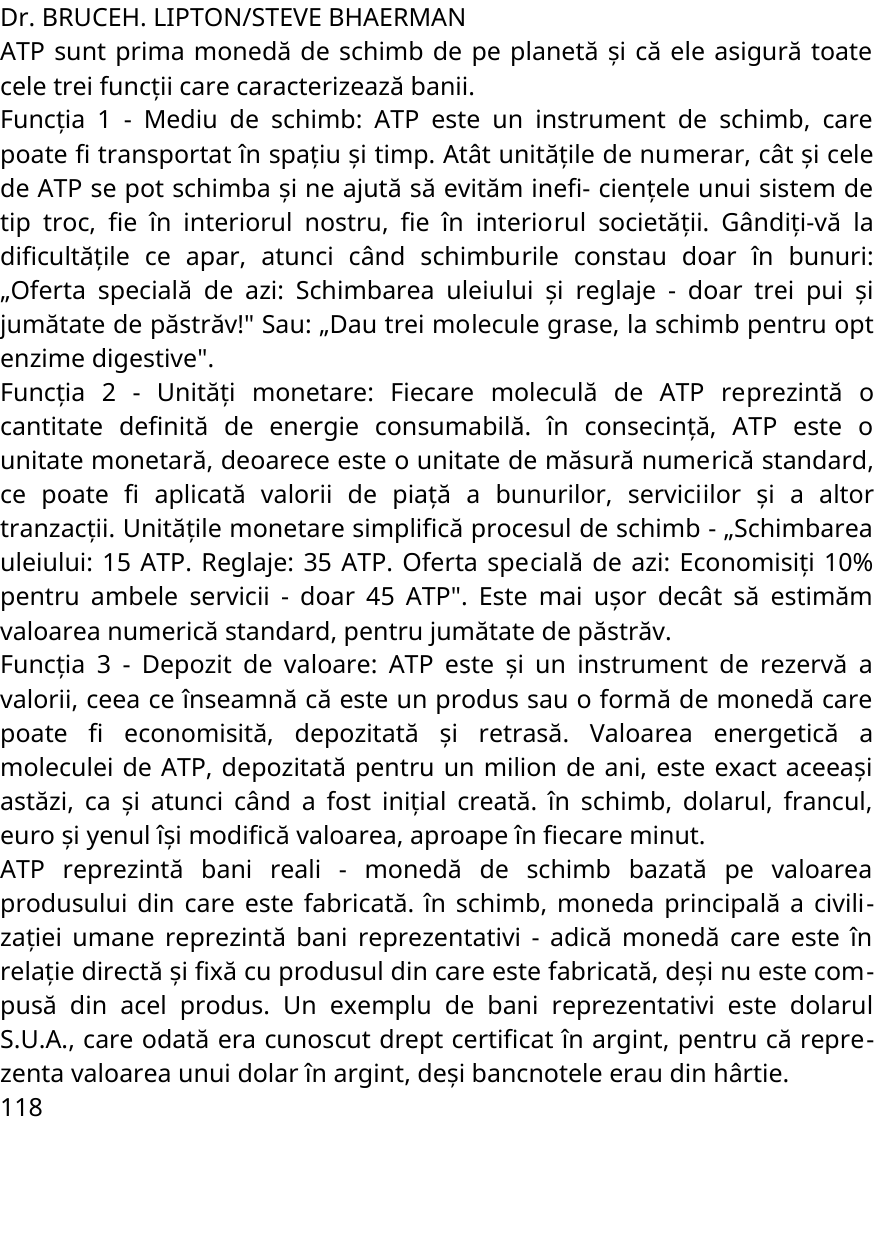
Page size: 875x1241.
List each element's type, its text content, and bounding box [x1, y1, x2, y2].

text Funcţia 1 - Mediu de schimb: ATP este un instrument de schimb, care poate fi transportat în spaţiu şi timp. Atât unităţile de numerar, cât şi cele de ATP se pot schimba şi ne ajută să evităm inefi- cienţele unui sistem de tip troc, fie în interiorul nostru, fie în interiorul societăţii. Gândiţi-vă la dificultăţile ce apar, atunci când schimburile constau doar în bunuri: „Oferta specială de azi: Schimbarea uleiului şi reglaje - doar trei pui şi jumătate de păstrăv!" Sau: „Dau trei molecule grase, la schimb pentru opt enzime digestive". [0, 102, 874, 375]
text Funcţia 3 - Depozit de valoare: ATP este şi un instrument de rezervă a valorii, ceea ce înseamnă că este un produs sau o formă de monedă care poate fi economisită, depozitată şi retrasă. Valoarea energetică a moleculei de ATP, depozitată pentru un milion de ani, este exact aceeaşi astăzi, ca şi atunci când a fost iniţial creată. în schimb, dolarul, francul, euro şi yenul îşi modifică valoarea, aproape în fiecare minut. [0, 647, 874, 852]
text ATP sunt prima monedă de schimb de pe planetă şi că ele asigură toate cele trei funcţii care caracterizează banii. [0, 34, 874, 102]
text ATP reprezintă bani reali - monedă de schimb bazată pe valoarea produsului din care este fabricată. în schimb, moneda principală a civilizaţiei umane reprezintă bani reprezentativi - adică monedă care este în relaţie directă şi fixă cu produsul din care este fabricată, deşi nu este compusă din acel produs. Un exemplu de bani reprezentativi este dolarul S.U.A., care odată era cunoscut drept certificat în argint, pentru că reprezenta valoarea unui dolar în argint, deşi bancnotele erau din hârtie. [0, 852, 874, 1090]
text 118 [0, 1090, 874, 1124]
text Dr. BRUCEH. LIPTON/STEVE BHAERMAN [0, 0, 874, 34]
text Funcţia 2 - Unităţi monetare: Fiecare moleculă de ATP reprezintă o cantitate definită de energie consumabilă. în consecinţă, ATP este o unitate monetară, deoarece este o unitate de măsură numerică standard, ce poate fi aplicată valorii de piaţă a bunurilor, serviciilor şi a altor tranzacţii. Unităţile monetare simplifică procesul de schimb - „Schimbarea uleiului: 15 ATP. Reglaje: 35 ATP. Oferta specială de azi: Economisiţi 10% pentru ambele servicii - doar 45 ATP". Este mai uşor decât să estimăm valoarea numerică standard, pentru jumătate de păstrăv. [0, 375, 874, 647]
